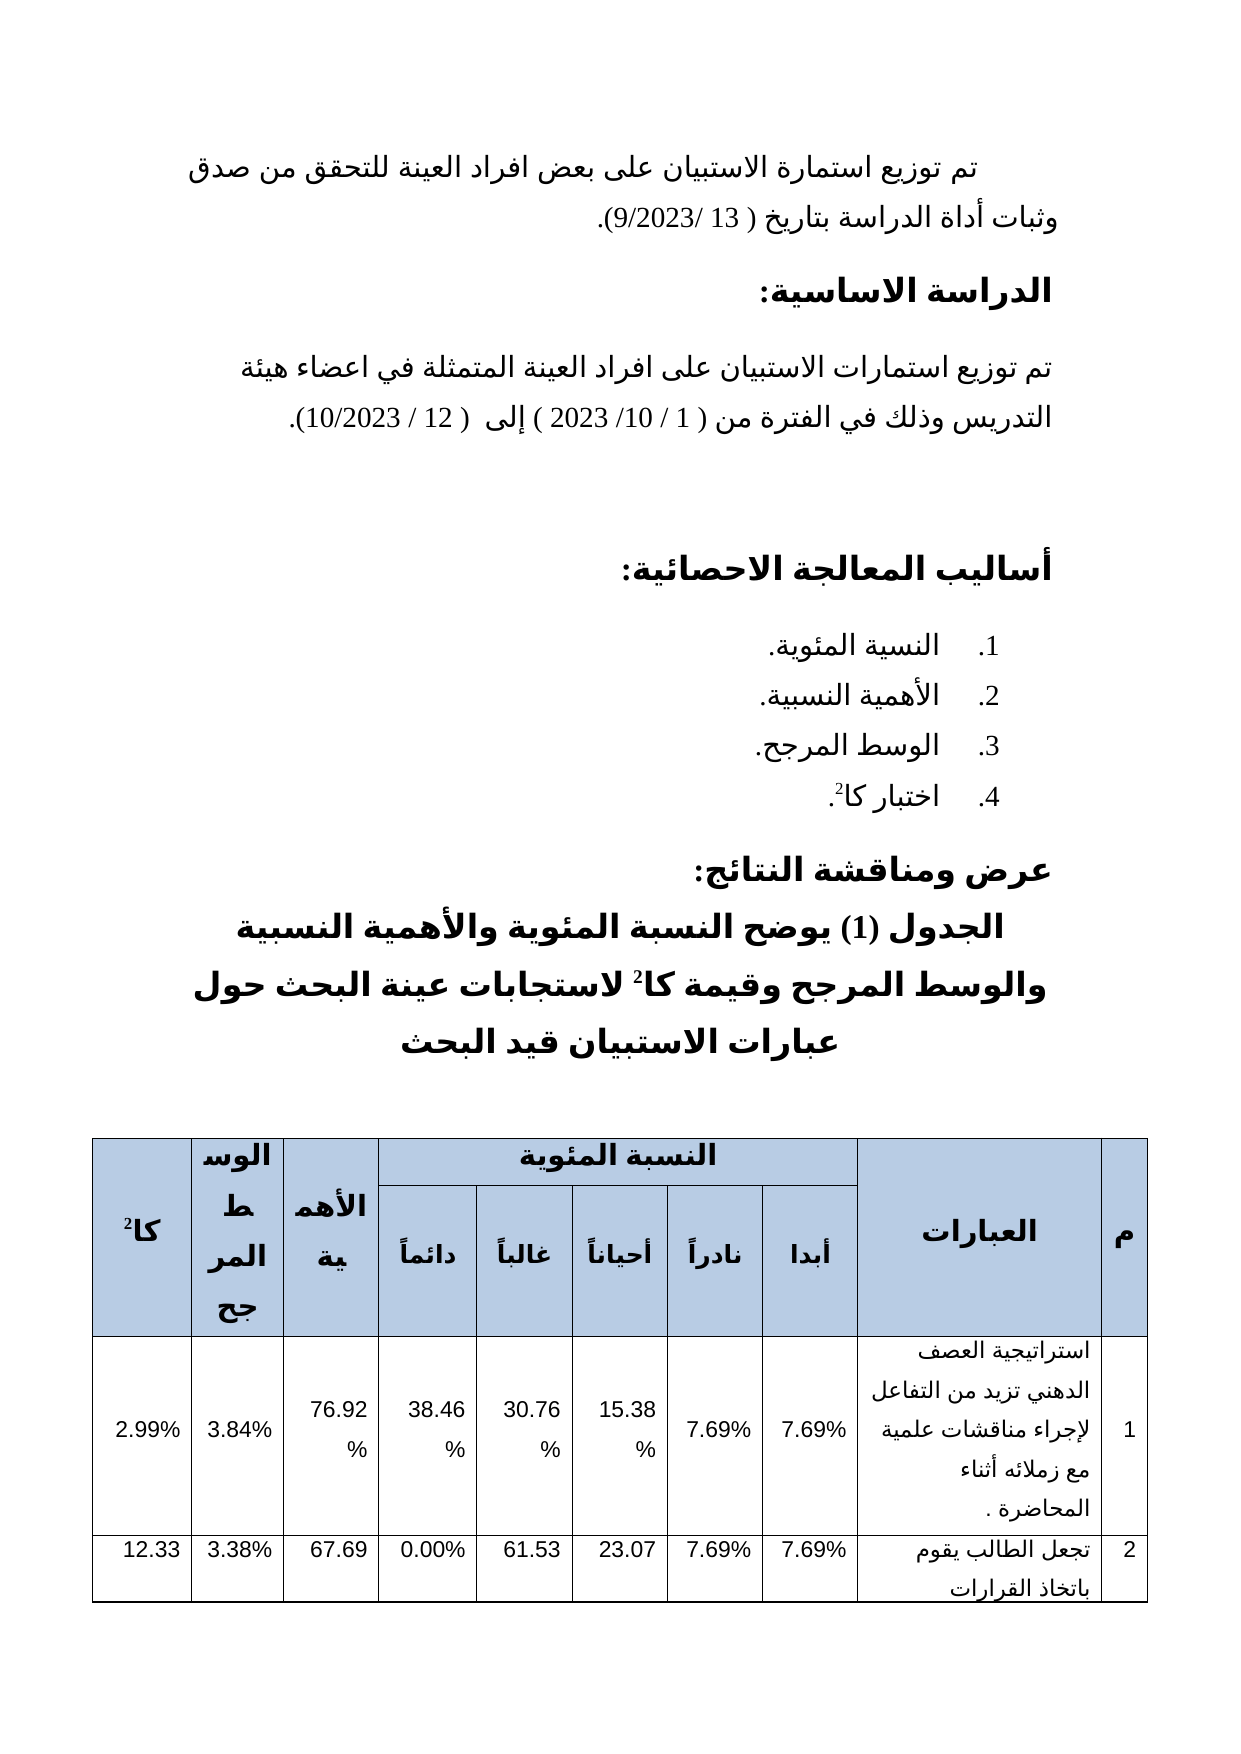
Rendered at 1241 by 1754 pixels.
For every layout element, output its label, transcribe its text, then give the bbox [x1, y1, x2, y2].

table_cell 23.07% [573, 1536, 667, 1601]
table_cell أحياناً [573, 1186, 667, 1336]
list اختبار كا2. [187, 779, 978, 812]
list النسية المئوية. [187, 628, 978, 661]
table_cell 7.69% [763, 1536, 857, 1601]
text الجدول (1) يوضح النسبة المئوية والأهمية النسبية والوسط المرجح وقيمة كا2 لاستجابات عينة البحث حول عبارات الاستبيان قيد البحث [187, 907, 1053, 1061]
list الوسط المرجح. [187, 728, 978, 762]
table_header الوسط المرجح [192, 1139, 283, 1336]
table_cell 2.99% [93, 1337, 191, 1534]
table_cell 3.38% [192, 1536, 283, 1601]
table_cell أبدا [763, 1186, 857, 1336]
text عرض ومناقشة النتائج: [187, 850, 1053, 888]
text الدراسة الاساسية: [187, 271, 1053, 310]
table_cell 38.46% [379, 1337, 476, 1534]
table_header الأهمية [284, 1139, 378, 1336]
table_header العبارات [858, 1139, 1101, 1336]
table_cell 0.00% [379, 1536, 476, 1601]
table_cell استراتيجية العصف الدهني تزيد من التفاعل لإجراء مناقشات علمية مع زملائه أثناء المحاضرة . [858, 1337, 1101, 1534]
table_cell 12.33% [93, 1536, 191, 1601]
table_cell 7.69% [763, 1337, 857, 1534]
table_header كا2 [93, 1139, 191, 1336]
table_cell 3.84% [192, 1337, 283, 1534]
text تم توزيع استمارات الاستبيان على افراد العينة المتمثلة في اعضاء هيئة التدريس وذلك في الفترة من ( 1 / 10/ 2023 ) إلى ( 12 / 10/2023). [187, 350, 1053, 434]
table_cell 30.76% [477, 1337, 572, 1534]
list الأهمية النسبية. [187, 678, 978, 712]
text أساليب المعالجة الاحصائية: [187, 549, 1053, 588]
table_cell 76.92% [284, 1337, 378, 1534]
table_cell 7.69% [668, 1536, 762, 1601]
table_cell 15.38% [573, 1337, 667, 1534]
table_cell 1 [1102, 1337, 1147, 1534]
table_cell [858, 1536, 1101, 1601]
table_cell نادراً [668, 1186, 762, 1336]
table_cell 7.69% [668, 1337, 762, 1534]
table_cell 61.53% [477, 1536, 572, 1601]
table_header النسبة المئوية [379, 1139, 857, 1185]
table_header م [1102, 1139, 1147, 1336]
list تم توزيع استمارة الاستبيان على بعض افراد العينة للتحقق من صدق وثبات أداة الدراسة بتاريخ ( 13 /9/2023). [187, 150, 1059, 234]
table_cell دائماً [379, 1186, 476, 1336]
table_cell 67.69% [284, 1536, 378, 1601]
table_cell غالباً [477, 1186, 572, 1336]
table_cell 2 [1102, 1536, 1147, 1601]
